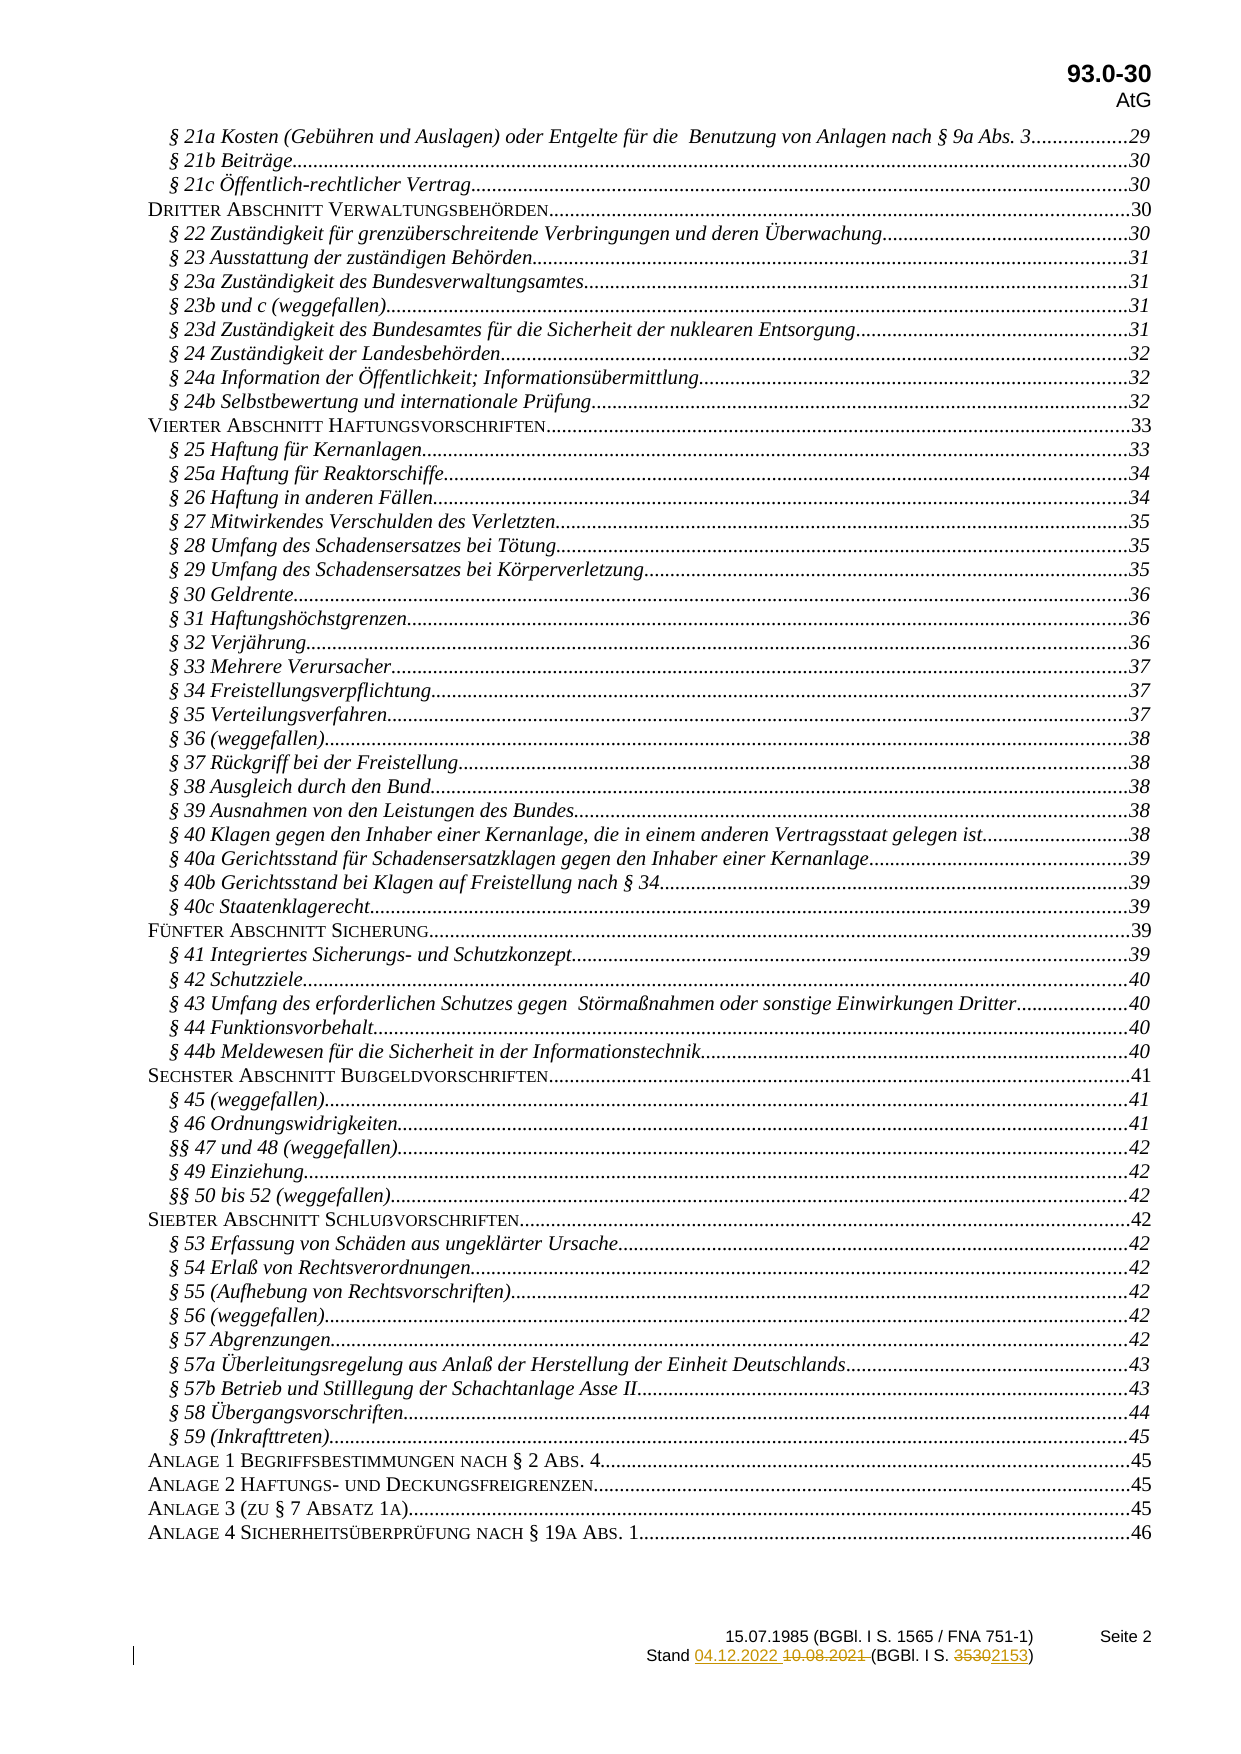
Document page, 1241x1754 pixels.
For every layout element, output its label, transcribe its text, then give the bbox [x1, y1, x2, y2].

text § 28 Umfang des Schadensersatzes bei Tötung 35 [168, 533, 1152, 557]
text § 41 Integriertes Sicherungs- und Schutzkonzept 39 [168, 942, 1152, 966]
text § 56 (weggefallen) 42 [168, 1303, 1152, 1327]
text § 25 Haftung für Kernanlagen 33 [168, 437, 1152, 461]
text § 27 Mitwirkendes Verschulden des Verletzten 35 [168, 509, 1152, 533]
text Sechster Abschnitt Bußgeldvorschriften 41 [148, 1063, 1152, 1087]
text §§ 50 bis 52 (weggefallen) 42 [168, 1183, 1152, 1207]
text Vierter Abschnitt Haftungsvorschriften 33 [148, 413, 1152, 437]
text § 23a Zuständigkeit des Bundesverwaltungsamtes 31 [168, 269, 1152, 293]
text §§ 47 und 48 (weggefallen) 42 [168, 1135, 1152, 1159]
text § 21a Kosten (Gebühren und Auslagen) oder Entgelte für die Benutzung von Anlagen nach § 9a Abs. 3 29 [168, 124, 1152, 148]
text § 26 Haftung in anderen Fällen 34 [168, 485, 1152, 509]
text § 36 (weggefallen) 38 [168, 726, 1152, 750]
text § 21c Öffentlich-rechtlicher Vertrag 30 [168, 172, 1152, 196]
text § 39 Ausnahmen von den Leistungen des Bundes 38 [168, 798, 1152, 822]
text Anlage 3 (zu § 7 Absatz 1a) 45 [148, 1496, 1152, 1520]
text § 31 Haftungshöchstgrenzen 36 [168, 606, 1152, 629]
text § 46 Ordnungswidrigkeiten 41 [168, 1111, 1152, 1135]
text § 23b und c (weggefallen) 31 [168, 293, 1152, 317]
text § 32 Verjährung 36 [168, 629, 1152, 654]
text § 59 (Inkrafttreten) 45 [168, 1424, 1152, 1448]
text § 24b Selbstbewertung und internationale Prüfung 32 [168, 389, 1152, 413]
text § 57 Abgrenzungen 42 [168, 1327, 1152, 1351]
text § 40b Gerichtsstand bei Klagen auf Freistellung nach § 34 39 [168, 870, 1152, 894]
text § 57a Überleitungsregelung aus Anlaß der Herstellung der Einheit Deutschlands 43 [168, 1351, 1152, 1376]
text § 23 Ausstattung der zuständigen Behörden 31 [168, 244, 1152, 269]
text § 24 Zuständigkeit der Landesbehörden 32 [168, 341, 1152, 365]
text Fünfter Abschnitt Sicherung 39 [148, 918, 1152, 942]
text § 54 Erlaß von Rechtsverordnungen 42 [168, 1255, 1152, 1279]
text § 57b Betrieb und Stilllegung der Schachtanlage Asse II 43 [168, 1376, 1152, 1399]
text § 34 Freistellungsverpflichtung 37 [168, 678, 1152, 702]
text Anlage 4 Sicherheitsüberprüfung nach § 19a Abs. 1 46 [148, 1520, 1152, 1544]
text § 29 Umfang des Schadensersatzes bei Körperverletzung 35 [168, 557, 1152, 581]
text § 43 Umfang des erforderlichen Schutzes gegen Störmaßnahmen oder sonstige Einwirkungen Dritter 40 [168, 991, 1152, 1014]
text § 42 Schutzziele 40 [168, 966, 1152, 991]
text § 40c Staatenklagerecht 39 [168, 894, 1152, 918]
text Anlage 2 Haftungs- und Deckungsfreigrenzen 45 [148, 1472, 1152, 1496]
text § 24a Information der Öffentlichkeit; Informationsübermittlung 32 [168, 365, 1152, 389]
text § 33 Mehrere Verursacher 37 [168, 654, 1152, 678]
text § 45 (weggefallen) 41 [168, 1087, 1152, 1111]
text Dritter Abschnitt Verwaltungsbehörden 30 [148, 196, 1152, 221]
text § 40a Gerichtsstand für Schadensersatzklagen gegen den Inhaber einer Kernanlage 39 [168, 846, 1152, 870]
text § 58 Übergangsvorschriften 44 [168, 1399, 1152, 1424]
text Siebter Abschnitt Schlußvorschriften 42 [148, 1207, 1152, 1231]
text § 23d Zuständigkeit des Bundesamtes für die Sicherheit der nuklearen Entsorgung 31 [168, 317, 1152, 341]
text § 38 Ausgleich durch den Bund 38 [168, 774, 1152, 798]
text § 49 Einziehung 42 [168, 1159, 1152, 1183]
text § 35 Verteilungsverfahren 37 [168, 702, 1152, 726]
text § 40 Klagen gegen den Inhaber einer Kernanlage, die in einem anderen Vertragsstaat gelegen ist 38 [168, 822, 1152, 846]
text § 22 Zuständigkeit für grenzüberschreitende Verbringungen und deren Überwachung 30 [168, 221, 1152, 244]
text § 37 Rückgriff bei der Freistellung 38 [168, 750, 1152, 774]
text § 21b Beiträge 30 [168, 148, 1152, 172]
text § 44b Meldewesen für die Sicherheit in der Informationstechnik 40 [168, 1039, 1152, 1063]
text § 53 Erfassung von Schäden aus ungeklärter Ursache 42 [168, 1231, 1152, 1255]
text § 25a Haftung für Reaktorschiffe 34 [168, 461, 1152, 485]
text § 44 Funktionsvorbehalt 40 [168, 1014, 1152, 1039]
text § 30 Geldrente 36 [168, 581, 1152, 606]
text Anlage 1 Begriffsbestimmungen nach § 2 Abs. 4 45 [148, 1448, 1152, 1472]
text § 55 (Aufhebung von Rechtsvorschriften) 42 [168, 1279, 1152, 1303]
